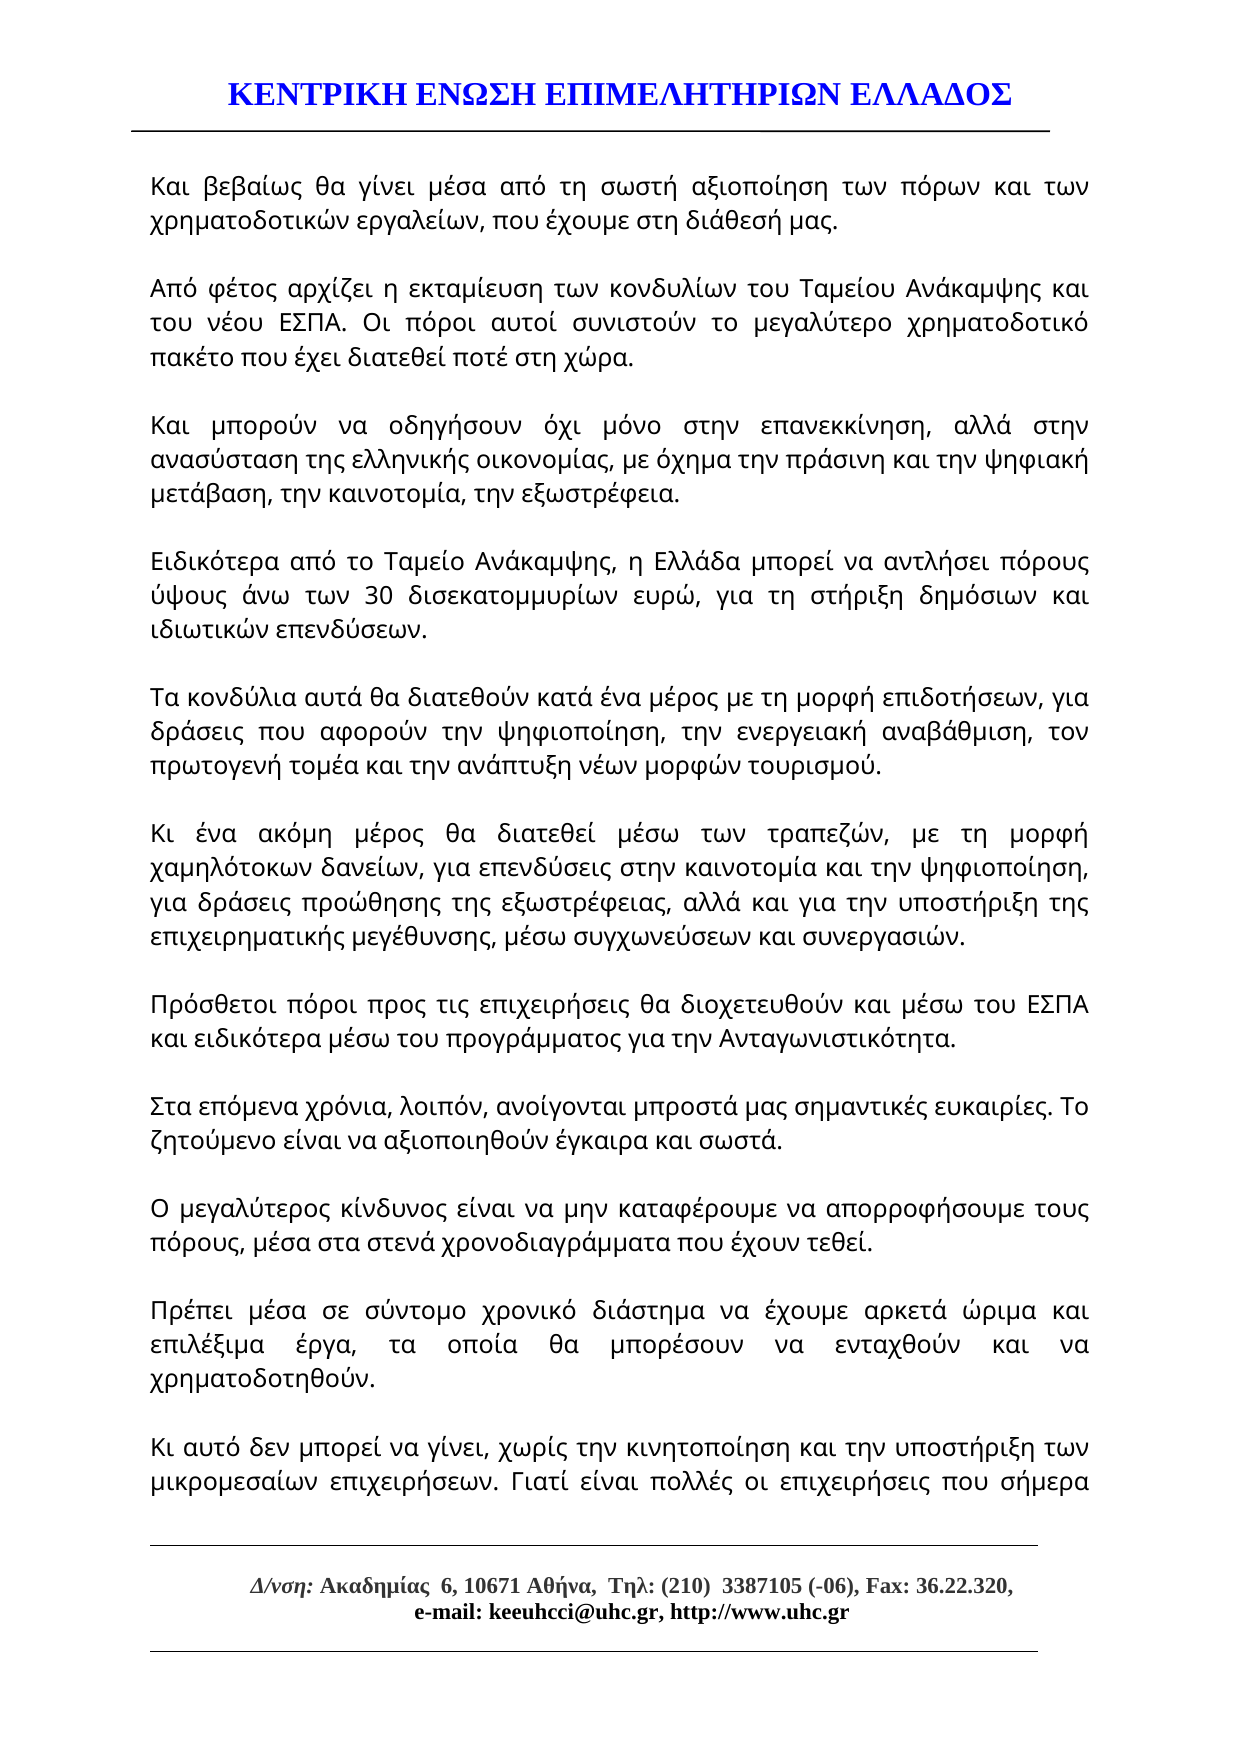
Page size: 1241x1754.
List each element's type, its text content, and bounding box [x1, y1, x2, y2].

text Από φέτος αρχίζει η εκταμίευση των κονδυλίων του Ταμείου Ανάκαμψης και του νέου ΕΣΠΑ. Οι πόροι αυτοί συνιστούν το μεγαλύτερο χρηματοδοτικό πακέτο που έχει διατεθεί ποτέ στη χώρα. [150, 271, 1090, 373]
text Κι ένα ακόμη μέρος θα διατεθεί μέσω των τραπεζών, με τη μορφή χαμηλότοκων δανείων, για επενδύσεις στην καινοτομία και την ψηφιοποίηση, για δράσεις προώθησης της εξωστρέφειας, αλλά και για την υποστήριξη της επιχειρηματικής μεγέθυνσης, μέσω συγχωνεύσεων και συνεργασιών. [150, 816, 1090, 952]
text Και βεβαίως θα γίνει μέσα από τη σωστή αξιοποίηση των πόρων και των χρηματοδοτικών εργαλείων, που έχουμε στη διάθεσή μας. [150, 169, 1090, 237]
text Πρόσθετοι πόροι προς τις επιχειρήσεις θα διοχετευθούν και μέσω του ΕΣΠΑ και ειδικότερα μέσω του προγράμματος για την Ανταγωνιστικότητα. [150, 986, 1090, 1054]
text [150, 1429, 1090, 1497]
text Τα κονδύλια αυτά θα διατεθούν κατά ένα μέρος με τη μορφή επιδοτήσεων, για δράσεις που αφορούν την ψηφιοποίηση, την ενεργειακή αναβάθμιση, τον πρωτογενή τομέα και την ανάπτυξη νέων μορφών τουρισμού. [150, 680, 1090, 782]
text Πρέπει μέσα σε σύντομο χρονικό διάστημα να έχουμε αρκετά ώριμα και επιλέξιμα έργα, τα οποία θα μπορέσουν να ενταχθούν και να χρηματοδοτηθούν. [150, 1293, 1090, 1395]
text Και μπορούν να οδηγήσουν όχι μόνο στην επανεκκίνηση, αλλά στην ανασύσταση της ελληνικής οικονομίας, με όχημα την πράσινη και την ψηφιακή μετάβαση, την καινοτομία, την εξωστρέφεια. [150, 407, 1090, 509]
text Στα επόμενα χρόνια, λοιπόν, ανοίγονται μπροστά μας σημαντικές ευκαιρίες. Το ζητούμενο είναι να αξιοποιηθούν έγκαιρα και σωστά. [150, 1088, 1090, 1157]
text Ειδικότερα από το Ταμείο Ανάκαμψης, η Ελλάδα μπορεί να αντλήσει πόρους ύψους άνω των 30 δισεκατομμυρίων ευρώ, για τη στήριξη δημόσιων και ιδιωτικών επενδύσεων. [150, 543, 1090, 646]
text Ο μεγαλύτερος κίνδυνος είναι να μην καταφέρουμε να απορροφήσουμε τους πόρους, μέσα στα στενά χρονοδιαγράμματα που έχουν τεθεί. [150, 1191, 1090, 1259]
